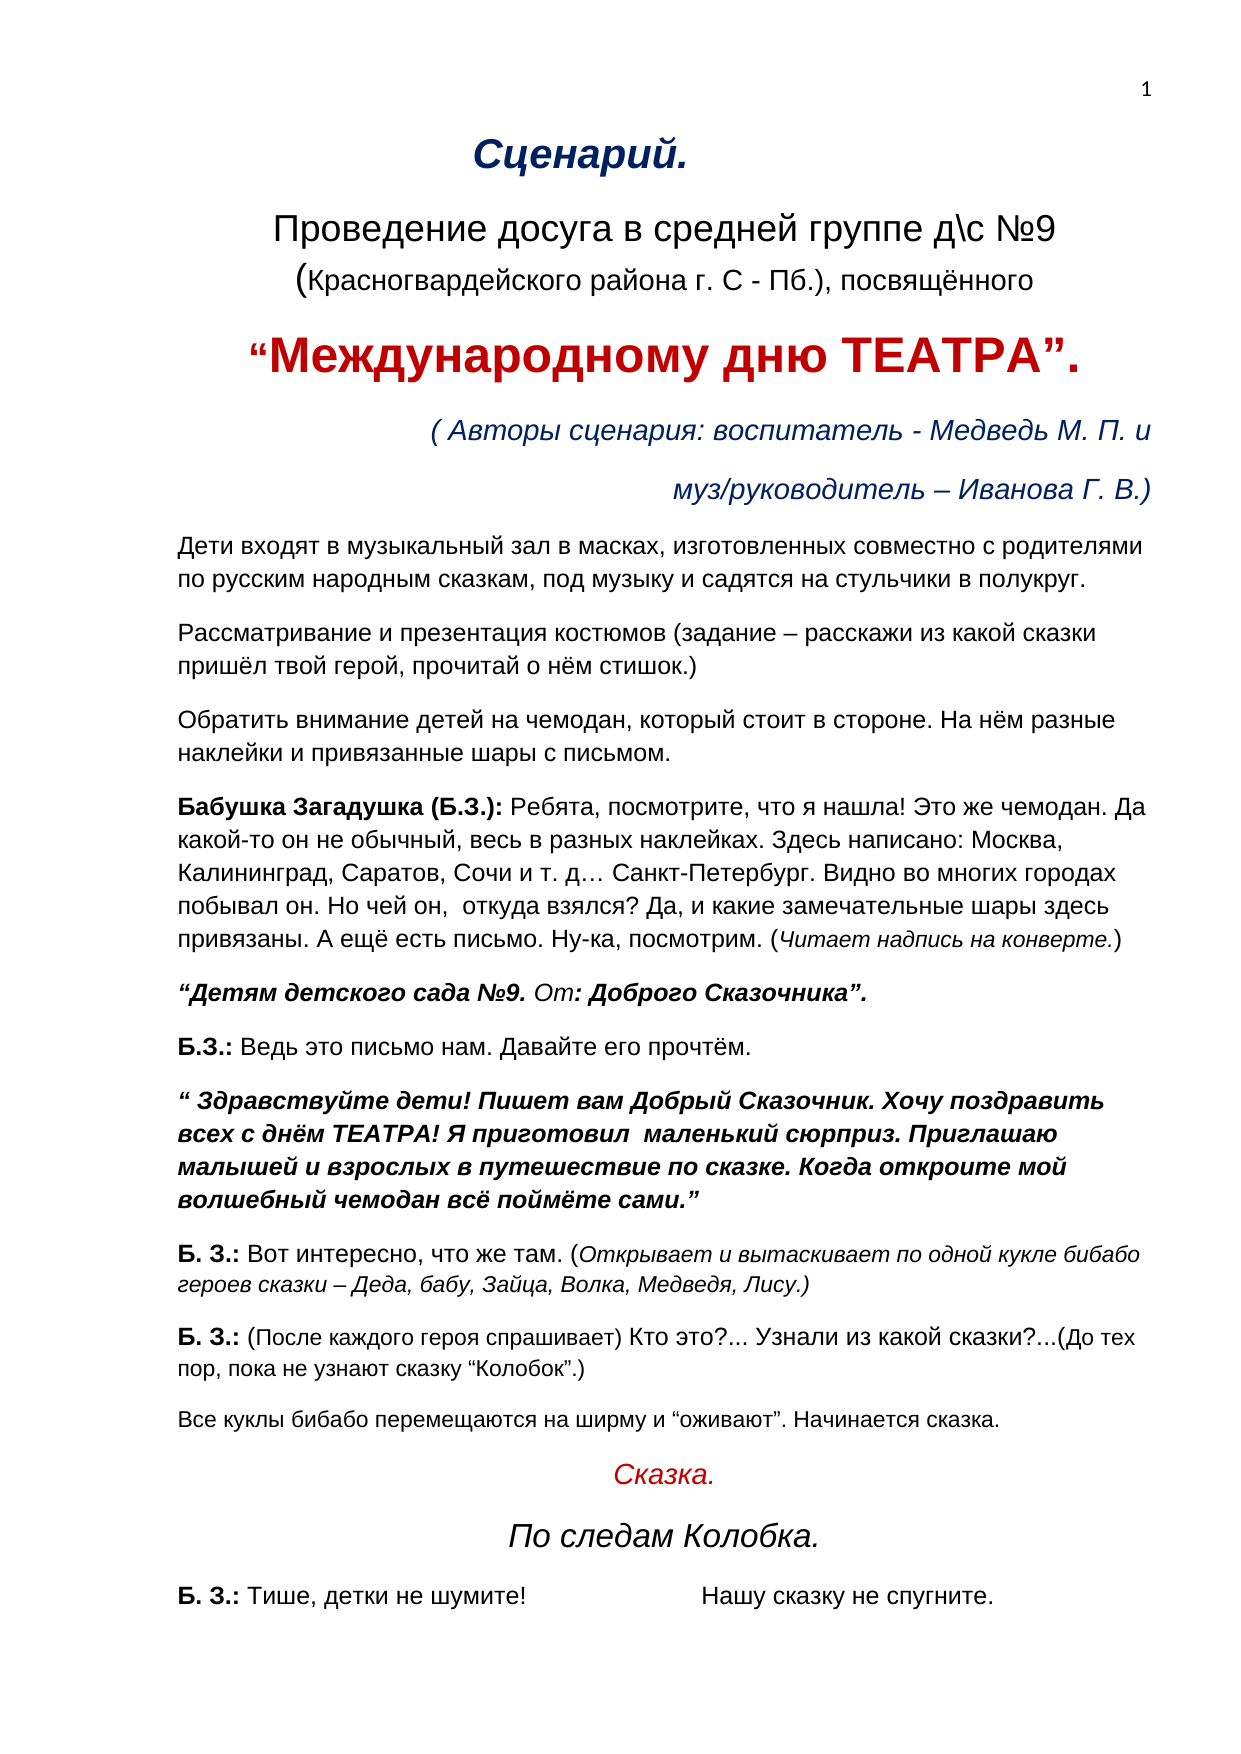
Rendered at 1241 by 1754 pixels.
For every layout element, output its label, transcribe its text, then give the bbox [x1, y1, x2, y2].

text Дети входят в музыкальный зал в масках, изготовленных совместно с родителями по русским народным сказкам, под музыку и садятся на стульчики в полукруг. [177, 531, 1152, 593]
text Проведение досуга в средней группе д\с №9 (Красногвардейского района г. С - Пб.), посвящённого [177, 206, 1152, 298]
text Все куклы бибабо перемещаются на ширму и “оживают”. Начинается сказка. [177, 1406, 1152, 1432]
text Бабушка Загадушка (Б.З.): Ребята, посмотрите, что я нашла! Это же чемодан. Да какой-то он не обычный, весь в разных наклейках. Здесь написано: Москва, Калининград, Саратов, Сочи и т. д… Санкт-Петербург. Видно во многих городах побывал он. Но чей он, откуда взялся? Да, и какие замечательные шары здесь привязаны. А ещё есть письмо. Ну-ка, посмотрим. (Читает надпись на конверте.) [177, 792, 1152, 953]
text Сценарий. [177, 130, 1152, 178]
text муз/руководитель – Иванова Г. В.) [177, 472, 1152, 506]
text “ Здравствуйте дети! Пишет вам Добрый Сказочник. Хочу поздравить всех с днём ТЕАТРА! Я приготовил маленький сюрприз. Приглашаю малышей и взрослых в путешествие по сказке. Когда откроите мой волшебный чемодан всё поймёте сами.” [177, 1086, 1152, 1213]
text По следам Колобка. [177, 1516, 1152, 1555]
text “Детям детского сада №9. От: Доброго Сказочника”. [177, 978, 1152, 1007]
text Б. З.: (После каждого героя спрашивает) Кто это?... Узнали из какой сказки?...(До тех пор, пока не узнают сказку “Колобок”.) [177, 1322, 1152, 1381]
text Рассматривание и презентация костюмов (задание – расскажи из какой сказки пришёл твой герой, прочитай о нём стишок.) [177, 618, 1152, 680]
text Б. З.: Вот интересно, что же там. (Открывает и вытаскивает по одной кукле бибабо героев сказки – Деда, бабу, Зайца, Волка, Медведя, Лису.) [177, 1238, 1152, 1297]
text “Международному дню ТЕАТРА”. [177, 326, 1152, 383]
text Нашу сказку не спугните. [701, 1581, 1152, 1610]
text ( Авторы сценария: воспитатель - Медведь М. П. и [177, 413, 1152, 446]
text Сказка. [177, 1457, 1152, 1490]
text Обратить внимание детей на чемодан, который стоит в стороне. На нём разные наклейки и привязанные шары с письмом. [177, 705, 1152, 767]
text Б. З.: Тише, детки не шумите! [177, 1581, 627, 1610]
text Б.З.: Ведь это письмо нам. Давайте его прочтём. [177, 1032, 1152, 1061]
